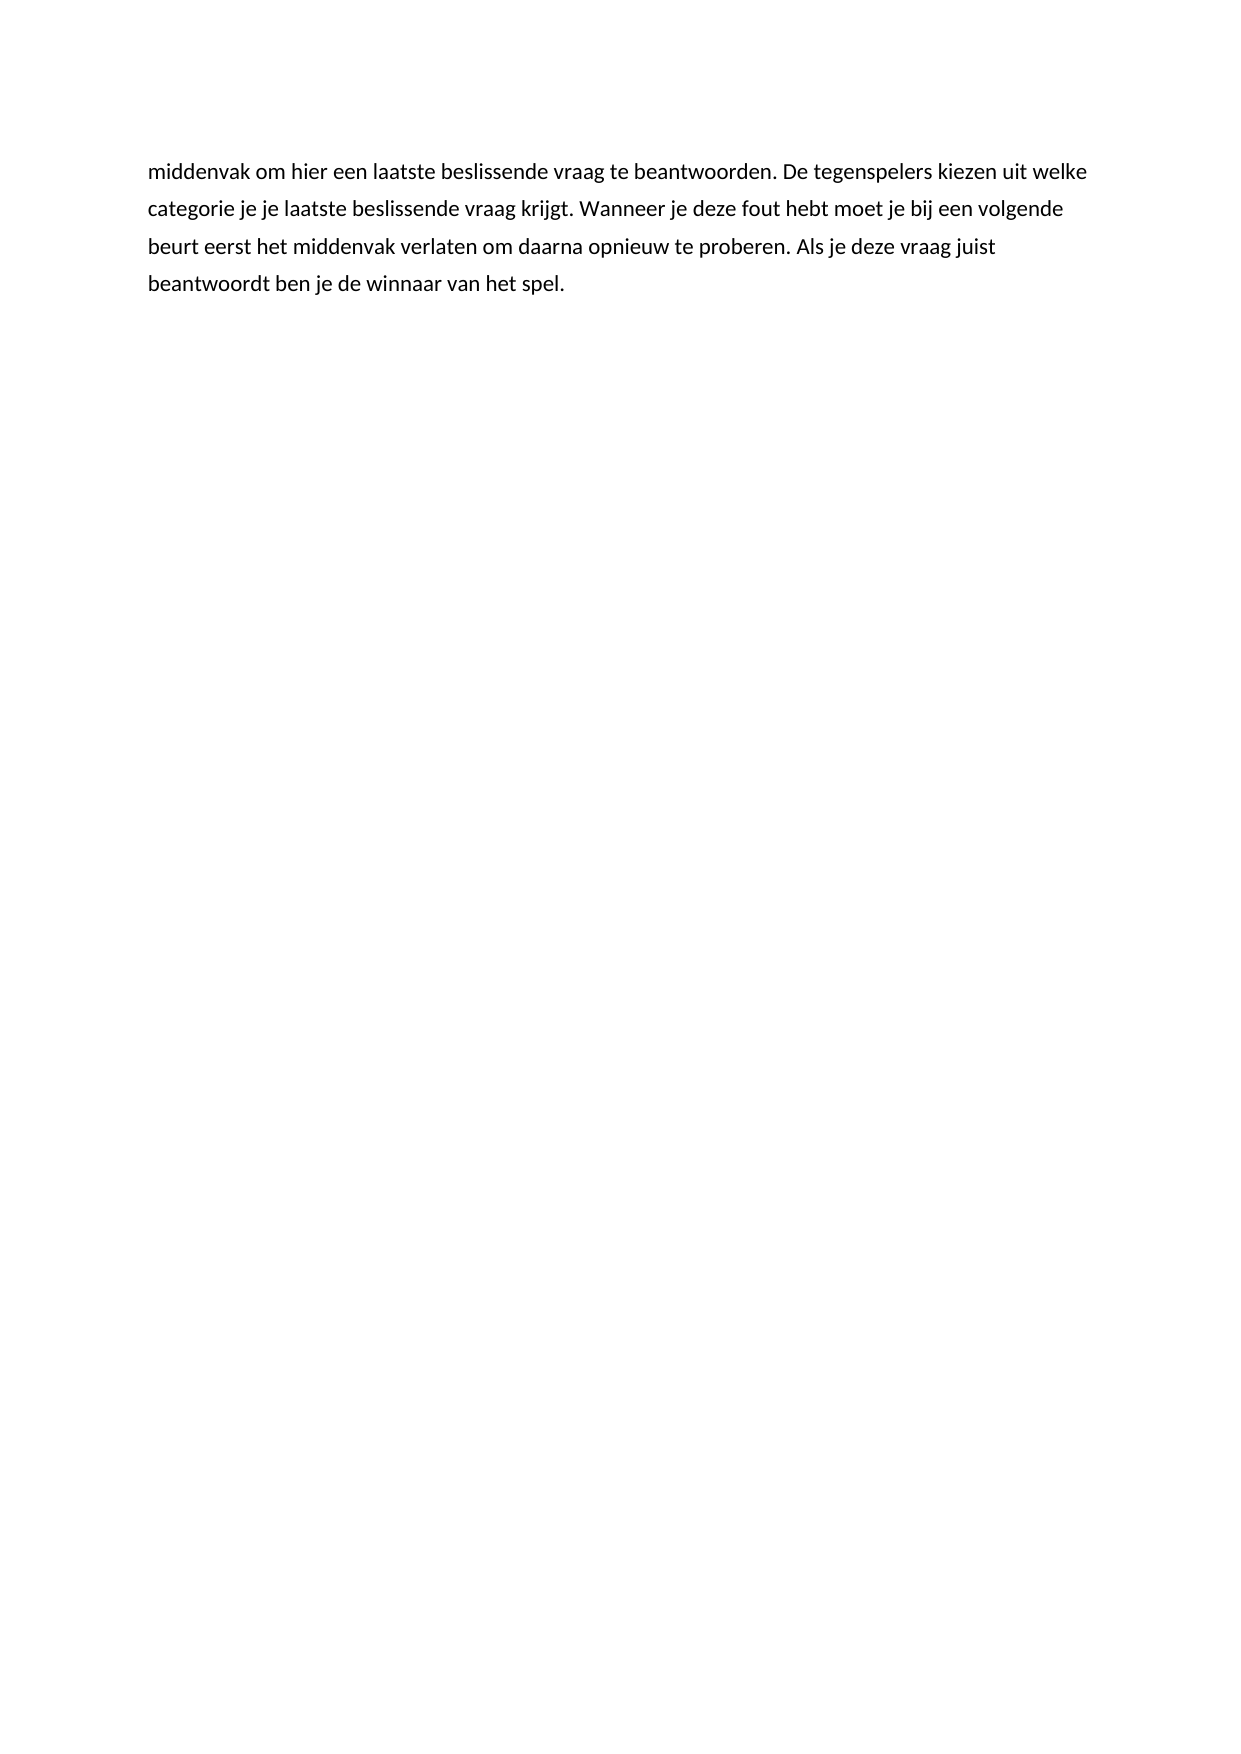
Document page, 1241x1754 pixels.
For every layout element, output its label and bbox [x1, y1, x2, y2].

text [148, 148, 1093, 298]
